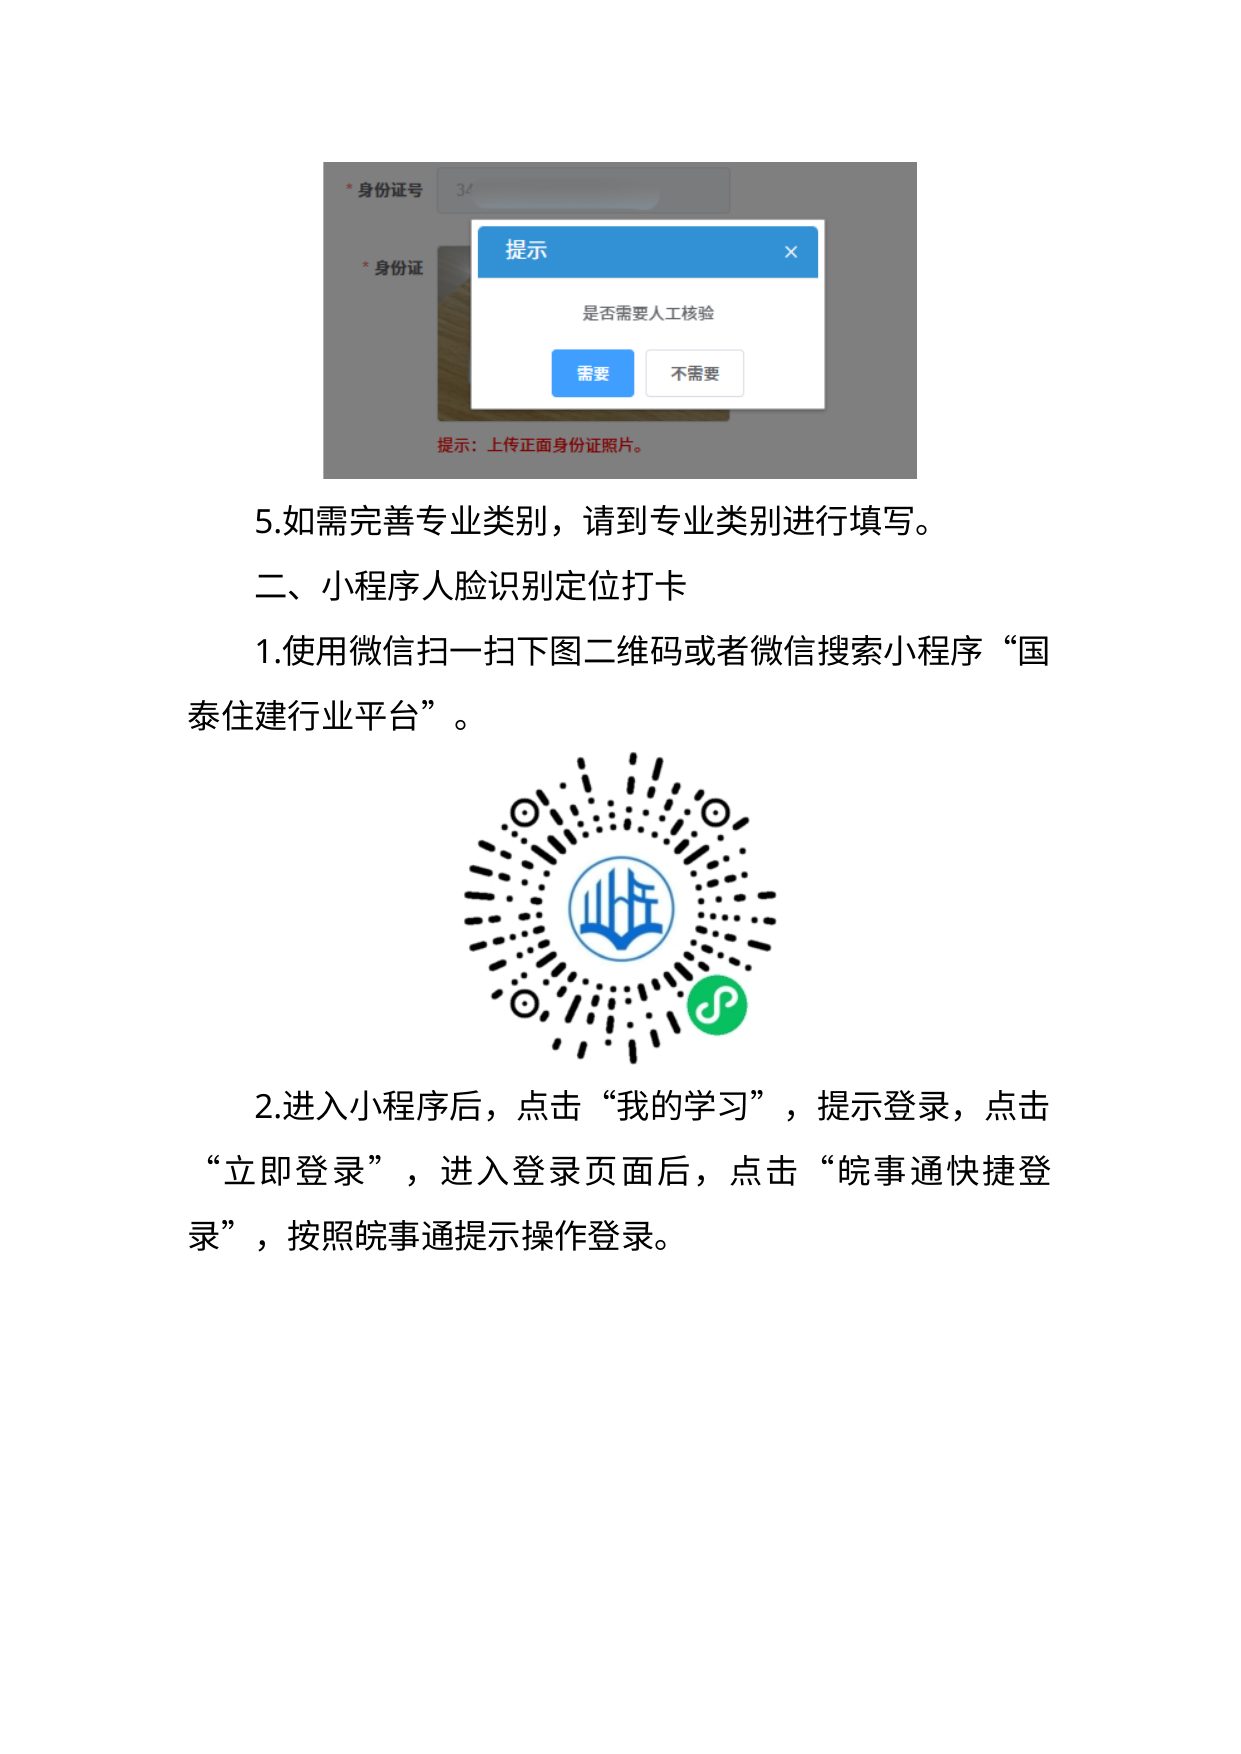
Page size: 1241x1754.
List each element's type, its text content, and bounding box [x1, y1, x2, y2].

picture [323, 162, 917, 479]
list 二、小程序人脸识别定位打卡 [187, 552, 1053, 617]
list 1.使用微信扫一扫下图二维码或者微信搜索小程序“国泰住建行业平台”。 [187, 617, 1053, 747]
picture [458, 747, 782, 1070]
list 5.如需完善专业类别，请到专业类别进行填写。 [187, 487, 1053, 552]
list 2.进入小程序后，点击“我的学习”，提示登录，点击“立即登录”，进入登录页面后，点击“皖事通快捷登录”，按照皖事通提示操作登录。 [187, 1072, 1053, 1267]
